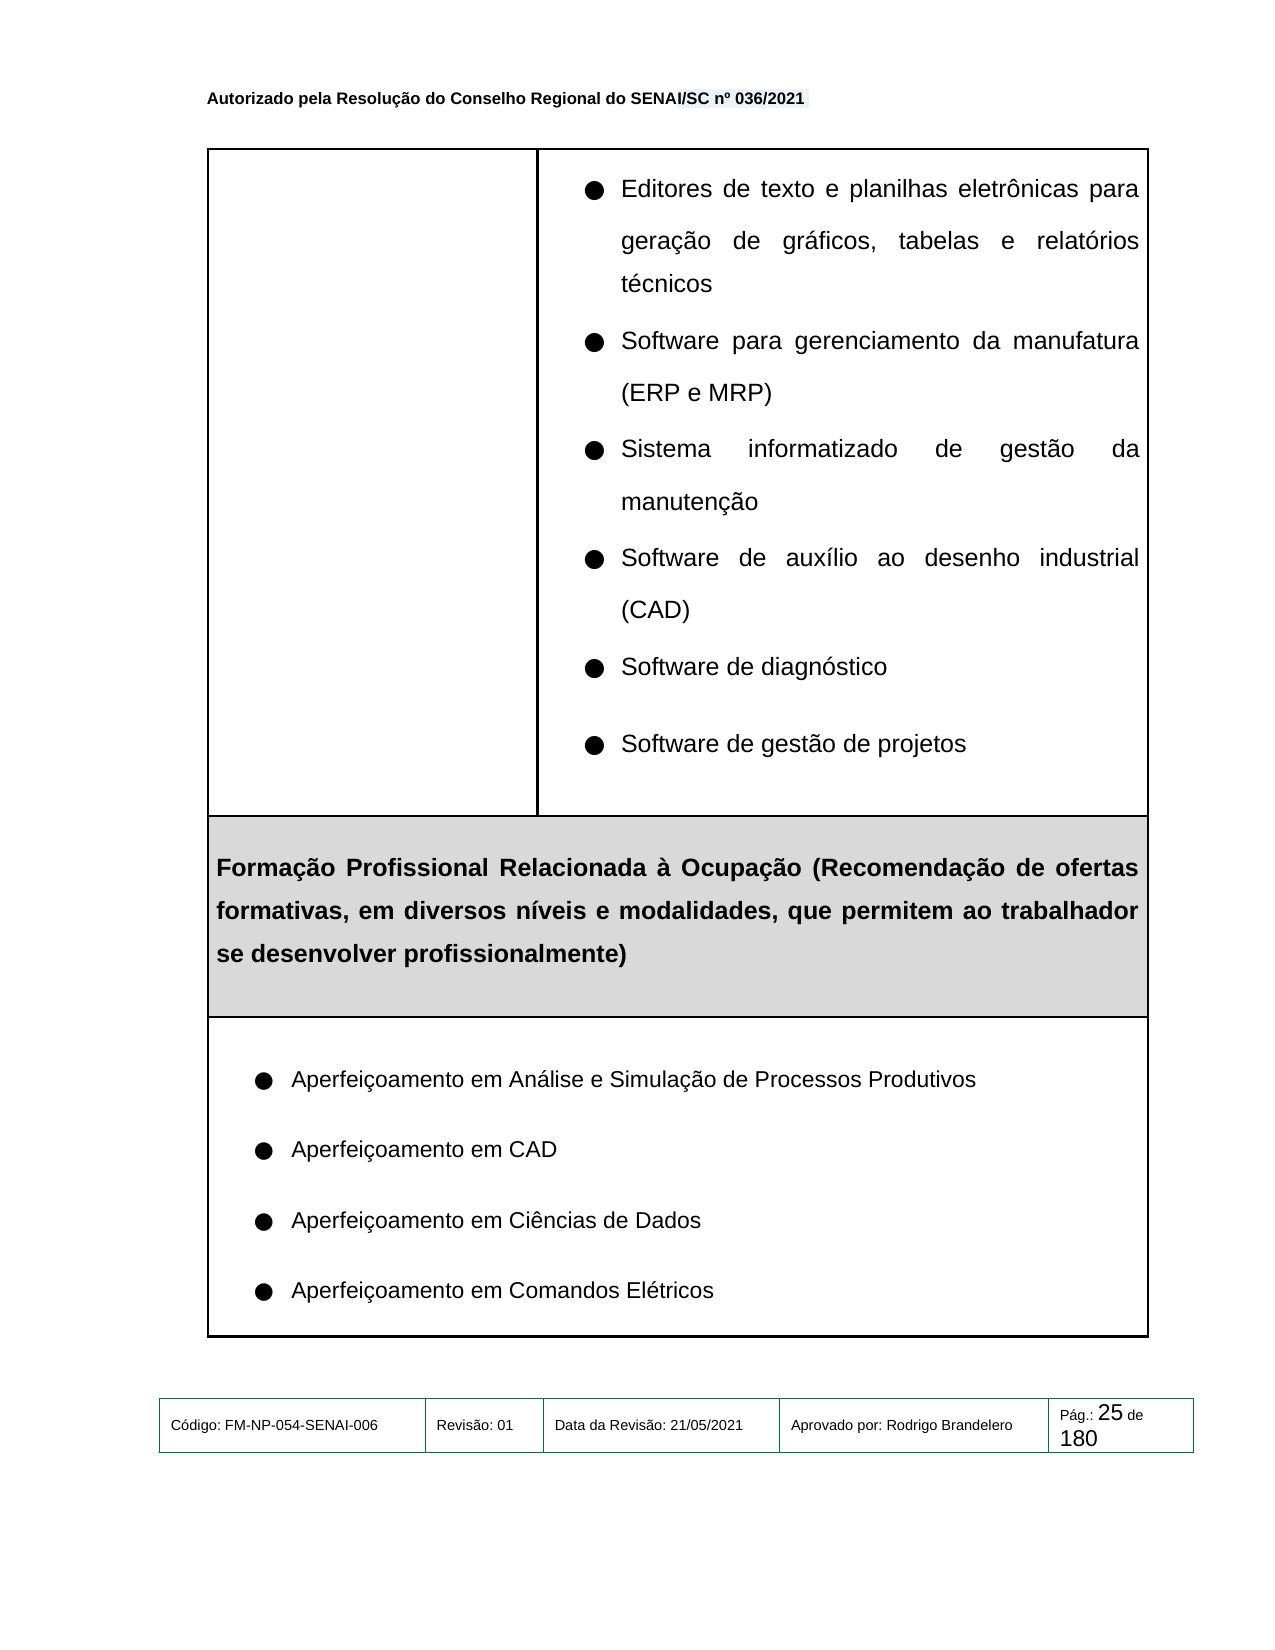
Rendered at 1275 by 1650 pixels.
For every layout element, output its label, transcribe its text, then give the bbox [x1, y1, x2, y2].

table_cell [539, 150, 1147, 815]
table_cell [209, 1018, 1147, 1335]
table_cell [209, 150, 536, 815]
table_cell Formação Profissional Relacionada à Ocupação (Recomendação de ofertas formativas, em diversos níveis e modalidades, que permitem ao trabalhador se desenvolver profissionalmente) [209, 817, 1147, 1016]
